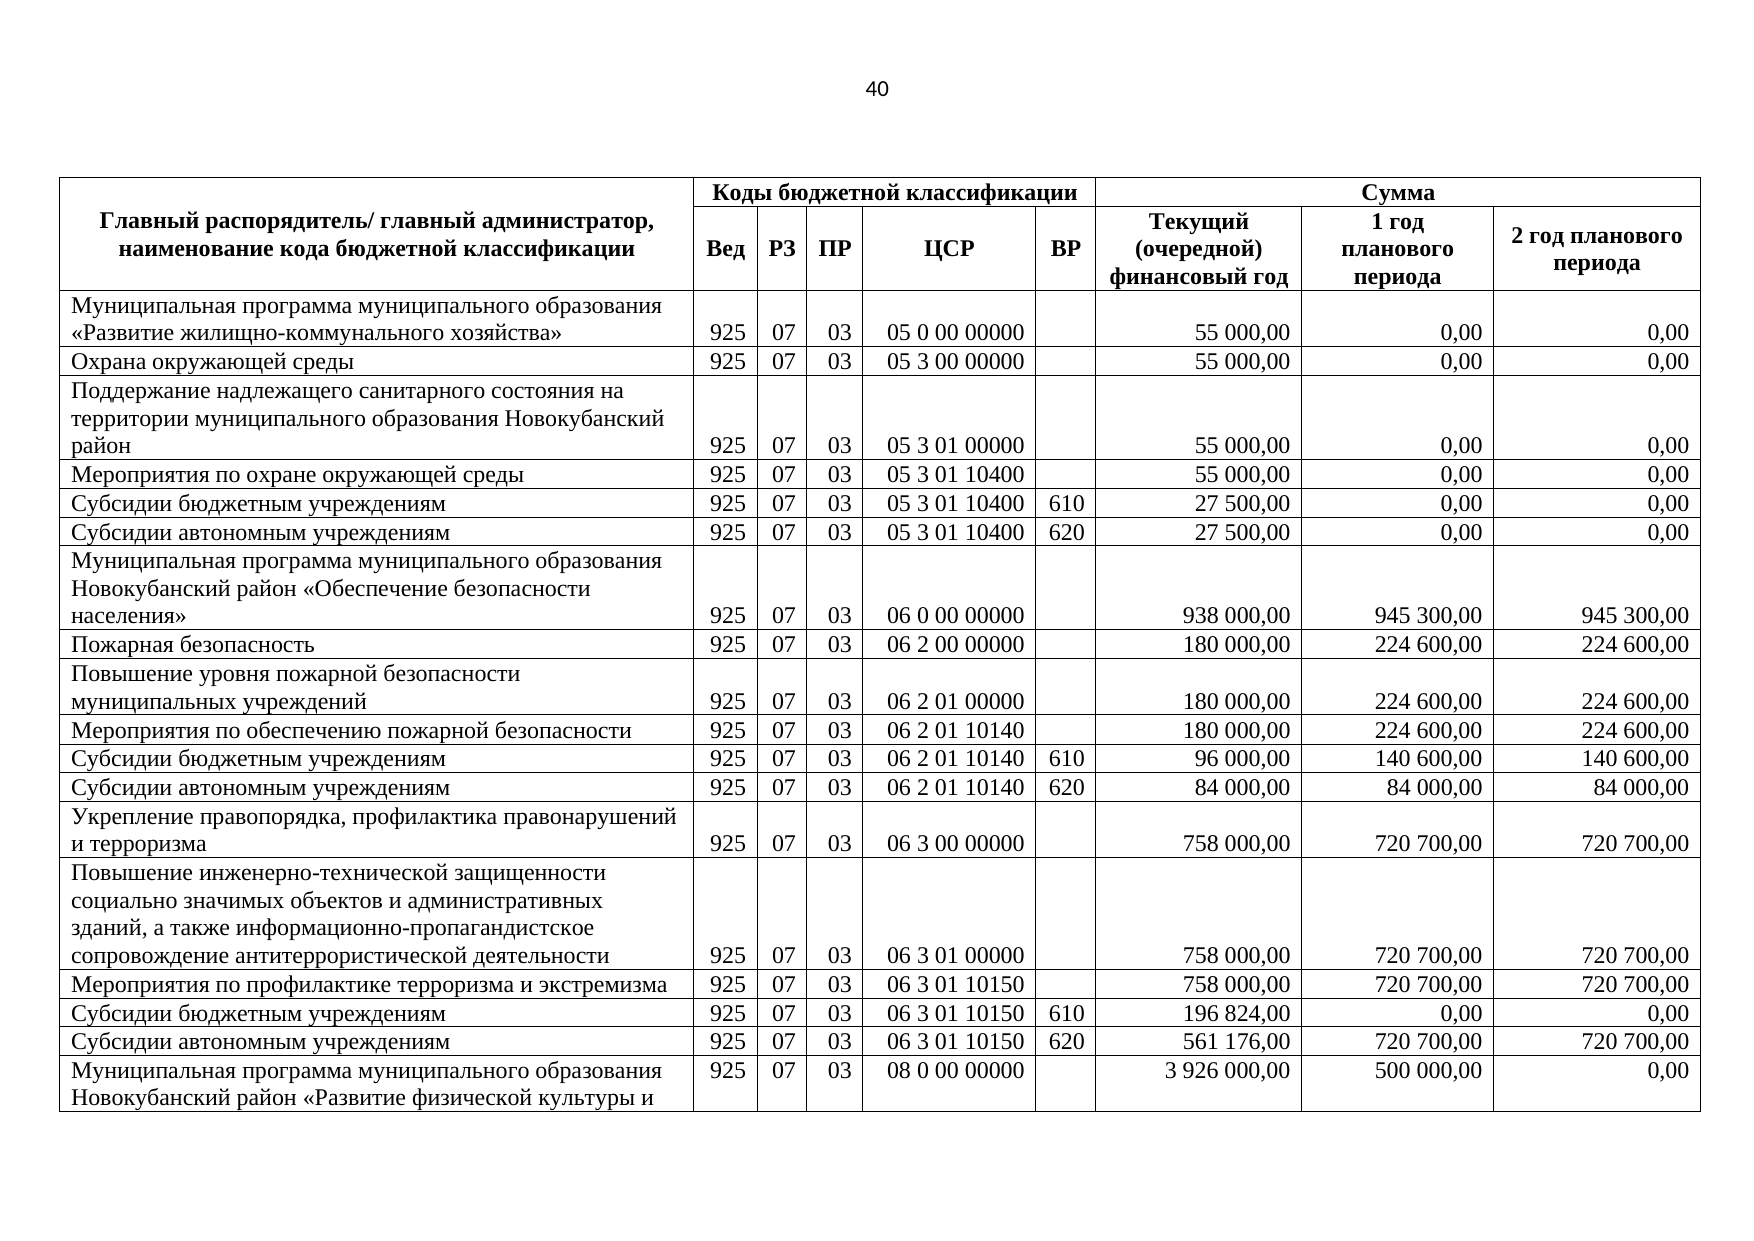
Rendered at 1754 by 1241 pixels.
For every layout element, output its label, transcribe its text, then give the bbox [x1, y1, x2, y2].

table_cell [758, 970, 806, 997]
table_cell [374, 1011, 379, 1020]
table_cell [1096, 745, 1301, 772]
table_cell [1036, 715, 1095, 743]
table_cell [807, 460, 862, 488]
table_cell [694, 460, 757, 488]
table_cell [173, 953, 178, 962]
table_cell ВР [1036, 207, 1095, 290]
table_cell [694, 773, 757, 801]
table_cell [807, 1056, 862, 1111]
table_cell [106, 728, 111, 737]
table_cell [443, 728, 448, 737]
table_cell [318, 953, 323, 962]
table_cell 2 год планового периода [1494, 207, 1700, 290]
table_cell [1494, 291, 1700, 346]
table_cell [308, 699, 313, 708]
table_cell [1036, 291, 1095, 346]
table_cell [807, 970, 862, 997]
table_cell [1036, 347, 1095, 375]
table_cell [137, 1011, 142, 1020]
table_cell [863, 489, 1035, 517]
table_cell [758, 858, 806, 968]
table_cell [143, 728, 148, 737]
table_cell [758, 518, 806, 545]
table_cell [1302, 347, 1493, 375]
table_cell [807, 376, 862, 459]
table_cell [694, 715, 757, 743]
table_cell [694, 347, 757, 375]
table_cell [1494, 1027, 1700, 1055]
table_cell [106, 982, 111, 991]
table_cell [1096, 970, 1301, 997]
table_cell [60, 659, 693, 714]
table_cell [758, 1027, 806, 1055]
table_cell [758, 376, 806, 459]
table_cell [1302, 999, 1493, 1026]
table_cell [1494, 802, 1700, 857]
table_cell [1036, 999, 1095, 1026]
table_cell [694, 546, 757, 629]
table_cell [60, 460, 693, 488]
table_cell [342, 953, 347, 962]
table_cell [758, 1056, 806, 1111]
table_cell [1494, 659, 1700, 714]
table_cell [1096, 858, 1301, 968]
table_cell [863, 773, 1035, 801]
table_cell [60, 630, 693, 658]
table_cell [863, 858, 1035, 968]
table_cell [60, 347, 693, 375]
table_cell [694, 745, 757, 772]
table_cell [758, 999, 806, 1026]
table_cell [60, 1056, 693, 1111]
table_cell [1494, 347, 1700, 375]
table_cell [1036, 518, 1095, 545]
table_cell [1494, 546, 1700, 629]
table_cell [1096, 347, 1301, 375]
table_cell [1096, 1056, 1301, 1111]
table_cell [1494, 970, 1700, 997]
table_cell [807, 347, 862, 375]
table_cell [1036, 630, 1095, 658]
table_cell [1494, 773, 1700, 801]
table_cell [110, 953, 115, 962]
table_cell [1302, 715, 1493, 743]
table_cell ЦСР [863, 207, 1035, 290]
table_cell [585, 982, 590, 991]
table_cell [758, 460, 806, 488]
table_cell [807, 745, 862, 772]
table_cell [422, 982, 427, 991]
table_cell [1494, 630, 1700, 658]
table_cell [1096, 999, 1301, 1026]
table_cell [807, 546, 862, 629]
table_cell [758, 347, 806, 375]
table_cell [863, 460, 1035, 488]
table_header Коды бюджетной классификации [694, 178, 1095, 206]
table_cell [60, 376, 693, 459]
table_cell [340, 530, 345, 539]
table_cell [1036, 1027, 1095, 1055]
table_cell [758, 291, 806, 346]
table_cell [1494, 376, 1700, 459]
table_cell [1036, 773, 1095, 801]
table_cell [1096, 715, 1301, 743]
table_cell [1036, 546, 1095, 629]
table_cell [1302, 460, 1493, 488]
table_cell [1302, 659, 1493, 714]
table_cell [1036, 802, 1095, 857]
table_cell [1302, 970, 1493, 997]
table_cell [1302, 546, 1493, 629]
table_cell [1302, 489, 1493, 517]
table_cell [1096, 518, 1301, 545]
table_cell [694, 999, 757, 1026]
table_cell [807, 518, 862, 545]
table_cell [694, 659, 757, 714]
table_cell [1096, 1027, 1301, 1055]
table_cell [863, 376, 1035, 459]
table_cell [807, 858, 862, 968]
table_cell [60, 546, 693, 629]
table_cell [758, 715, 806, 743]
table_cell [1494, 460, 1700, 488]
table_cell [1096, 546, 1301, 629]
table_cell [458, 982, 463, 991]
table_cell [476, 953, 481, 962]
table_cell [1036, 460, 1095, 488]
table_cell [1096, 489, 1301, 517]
table_header Главный распорядитель/ главный администратор, наименование кода бюджетной классификации [60, 178, 693, 290]
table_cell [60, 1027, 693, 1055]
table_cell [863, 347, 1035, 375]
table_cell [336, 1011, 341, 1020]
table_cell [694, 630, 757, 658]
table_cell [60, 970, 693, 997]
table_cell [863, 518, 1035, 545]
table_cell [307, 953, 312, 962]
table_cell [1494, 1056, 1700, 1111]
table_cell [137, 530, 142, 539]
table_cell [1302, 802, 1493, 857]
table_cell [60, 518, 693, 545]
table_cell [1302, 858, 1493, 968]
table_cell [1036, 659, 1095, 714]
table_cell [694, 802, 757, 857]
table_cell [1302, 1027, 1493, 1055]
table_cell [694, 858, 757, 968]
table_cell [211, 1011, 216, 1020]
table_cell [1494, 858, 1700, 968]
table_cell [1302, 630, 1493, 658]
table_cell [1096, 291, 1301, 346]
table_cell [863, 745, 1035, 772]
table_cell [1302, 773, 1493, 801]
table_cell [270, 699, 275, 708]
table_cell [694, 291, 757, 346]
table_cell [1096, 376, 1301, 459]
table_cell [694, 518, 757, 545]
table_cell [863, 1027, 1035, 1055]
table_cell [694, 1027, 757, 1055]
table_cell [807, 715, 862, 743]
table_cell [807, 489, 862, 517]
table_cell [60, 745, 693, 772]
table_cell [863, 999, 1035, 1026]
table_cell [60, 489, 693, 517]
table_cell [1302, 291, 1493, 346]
table_cell ПР [807, 207, 862, 290]
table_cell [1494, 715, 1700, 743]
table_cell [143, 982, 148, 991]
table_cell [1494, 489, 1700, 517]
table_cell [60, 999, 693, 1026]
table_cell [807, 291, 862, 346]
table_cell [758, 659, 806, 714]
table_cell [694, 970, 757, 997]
table_cell Вед [694, 207, 757, 290]
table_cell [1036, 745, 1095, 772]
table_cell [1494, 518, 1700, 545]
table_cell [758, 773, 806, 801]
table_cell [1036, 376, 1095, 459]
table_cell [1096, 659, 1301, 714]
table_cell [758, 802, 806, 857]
table_cell РЗ [758, 207, 806, 290]
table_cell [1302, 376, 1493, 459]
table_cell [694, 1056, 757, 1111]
table_cell 1 год планового периода [1302, 207, 1493, 290]
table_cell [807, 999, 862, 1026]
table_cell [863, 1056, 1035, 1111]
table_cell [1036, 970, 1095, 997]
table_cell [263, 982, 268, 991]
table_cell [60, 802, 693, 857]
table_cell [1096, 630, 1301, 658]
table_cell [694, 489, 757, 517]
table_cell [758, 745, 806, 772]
table_header Сумма [1096, 178, 1700, 206]
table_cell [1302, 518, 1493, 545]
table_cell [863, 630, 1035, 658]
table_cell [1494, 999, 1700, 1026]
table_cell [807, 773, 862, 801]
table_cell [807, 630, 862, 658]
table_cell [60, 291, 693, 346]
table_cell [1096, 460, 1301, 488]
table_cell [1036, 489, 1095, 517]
table_cell Текущий (очередной) финансовый год [1096, 207, 1301, 290]
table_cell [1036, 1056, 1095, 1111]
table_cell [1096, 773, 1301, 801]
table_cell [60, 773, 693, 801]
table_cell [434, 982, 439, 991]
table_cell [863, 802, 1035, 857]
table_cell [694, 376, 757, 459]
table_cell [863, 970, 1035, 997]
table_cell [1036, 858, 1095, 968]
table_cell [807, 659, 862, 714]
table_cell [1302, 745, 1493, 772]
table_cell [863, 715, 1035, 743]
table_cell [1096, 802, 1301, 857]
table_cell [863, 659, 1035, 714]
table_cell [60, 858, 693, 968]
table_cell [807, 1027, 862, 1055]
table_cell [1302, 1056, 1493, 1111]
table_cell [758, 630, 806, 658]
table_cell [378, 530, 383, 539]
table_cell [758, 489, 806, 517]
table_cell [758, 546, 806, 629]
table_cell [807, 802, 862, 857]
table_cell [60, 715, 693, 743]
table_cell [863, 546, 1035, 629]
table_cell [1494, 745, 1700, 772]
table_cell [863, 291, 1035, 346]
